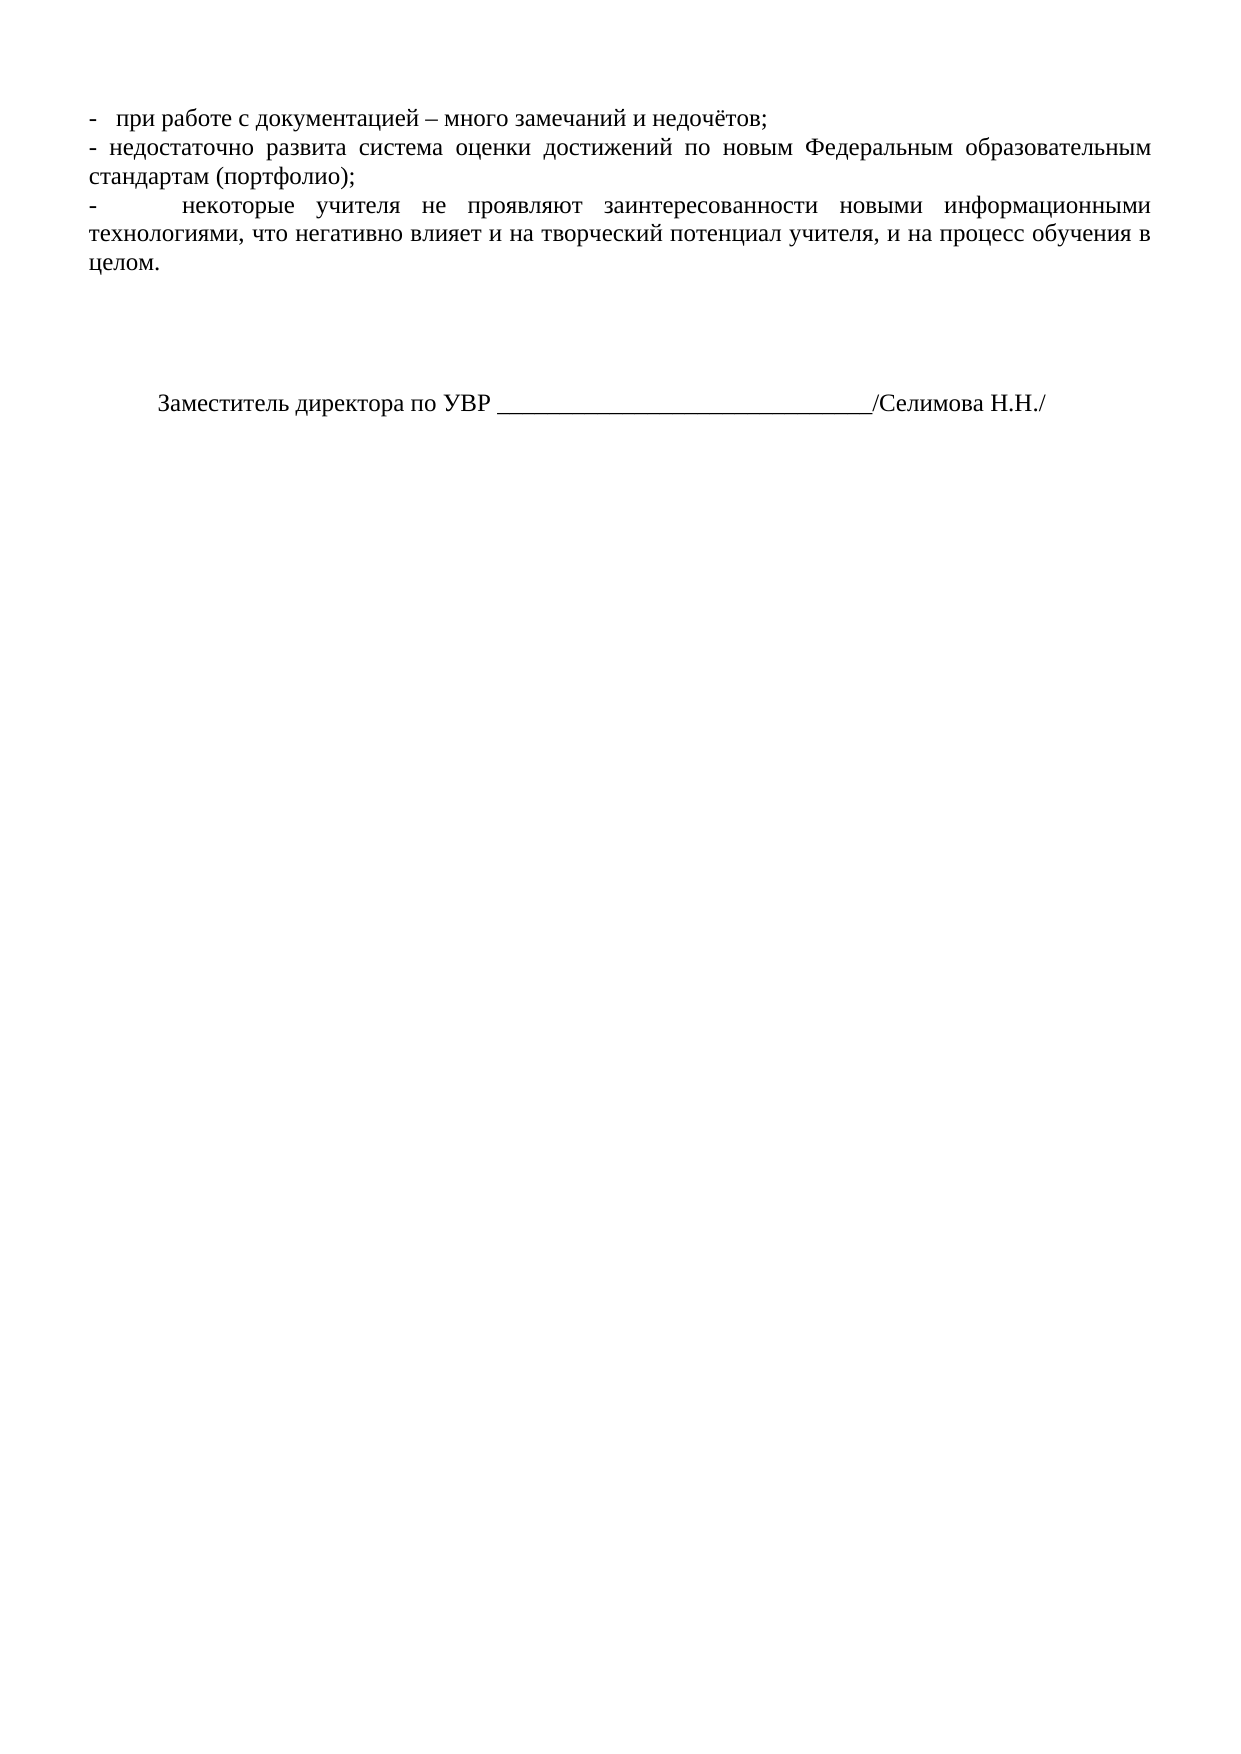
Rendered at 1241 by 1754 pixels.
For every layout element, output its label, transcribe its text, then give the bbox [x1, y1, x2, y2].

text - недостаточно развита система оценки достижений по новым Федеральным образовательным стандартам (портфолио); [89, 132, 1152, 190]
text - при работе с документацией – много замечаний и недочётов; [89, 103, 1152, 132]
text Заместитель директора по УВР ______________________________/Селимова Н.Н./ [89, 388, 1152, 417]
text - некоторые учителя не проявляют заинтересованности новыми информационными технологиями, что негативно влияет и на творческий потенциал учителя, и на процесс обучения в целом. [89, 190, 1152, 276]
